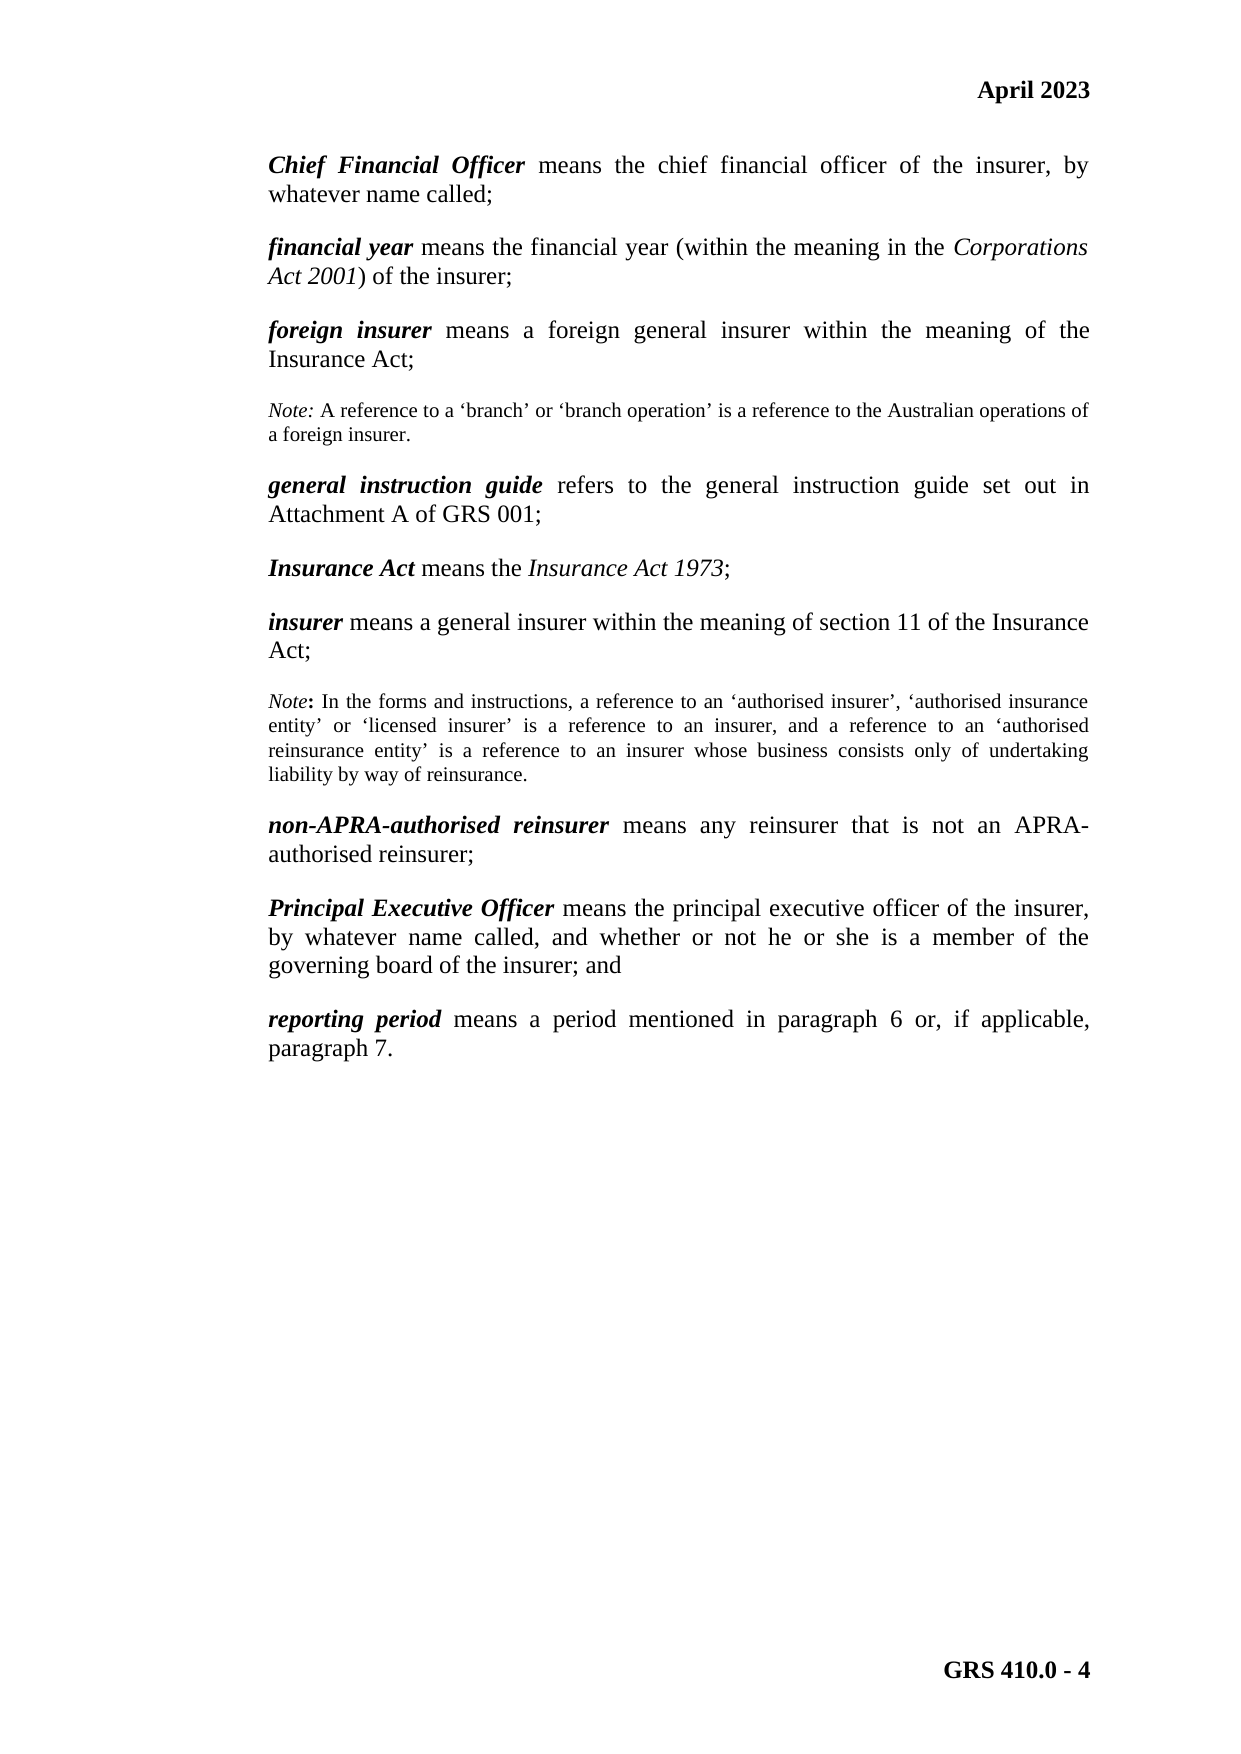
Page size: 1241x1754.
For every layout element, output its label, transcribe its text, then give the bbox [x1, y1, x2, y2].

text insurer means a general insurer within the meaning of section 11 of the Insurance Act; [268, 607, 1090, 664]
text foreign insurer means a foreign general insurer within the meaning of the Insurance Act; [268, 315, 1090, 372]
text non-APRA-authorised reinsurer means any reinsurer that is not an APRA-authorised reinsurer; [268, 811, 1090, 868]
text Chief Financial Officer means the chief financial officer of the insurer, by whatever name called; [268, 150, 1090, 207]
text general instruction guide refers to the general instruction guide set out in Attachment A of GRS 001; [268, 471, 1090, 528]
text reporting period means a period mentioned in paragraph 6 or, if applicable, paragraph 7. [268, 1004, 1090, 1062]
text Principal Executive Officer means the principal executive officer of the insurer, by whatever name called, and whether or not he or she is a member of the governing board of the insurer; and [268, 893, 1090, 979]
text Note: A reference to a ‘branch’ or ‘branch operation’ is a reference to the Australian operations of a foreign insurer. [268, 397, 1090, 446]
text financial year means the financial year (within the meaning in the Corporations Act 2001) of the insurer; [268, 232, 1090, 290]
text Insurance Act means the Insurance Act 1973; [268, 553, 1090, 582]
text Note: In the forms and instructions, a reference to an ‘authorised insurer’, ‘authorised insurance entity’ or ‘licensed insurer’ is a reference to an insurer, and a reference to an ‘authorised reinsurance entity’ is a reference to an insurer whose business consists only of undertaking liability by way of reinsurance. [268, 689, 1090, 786]
